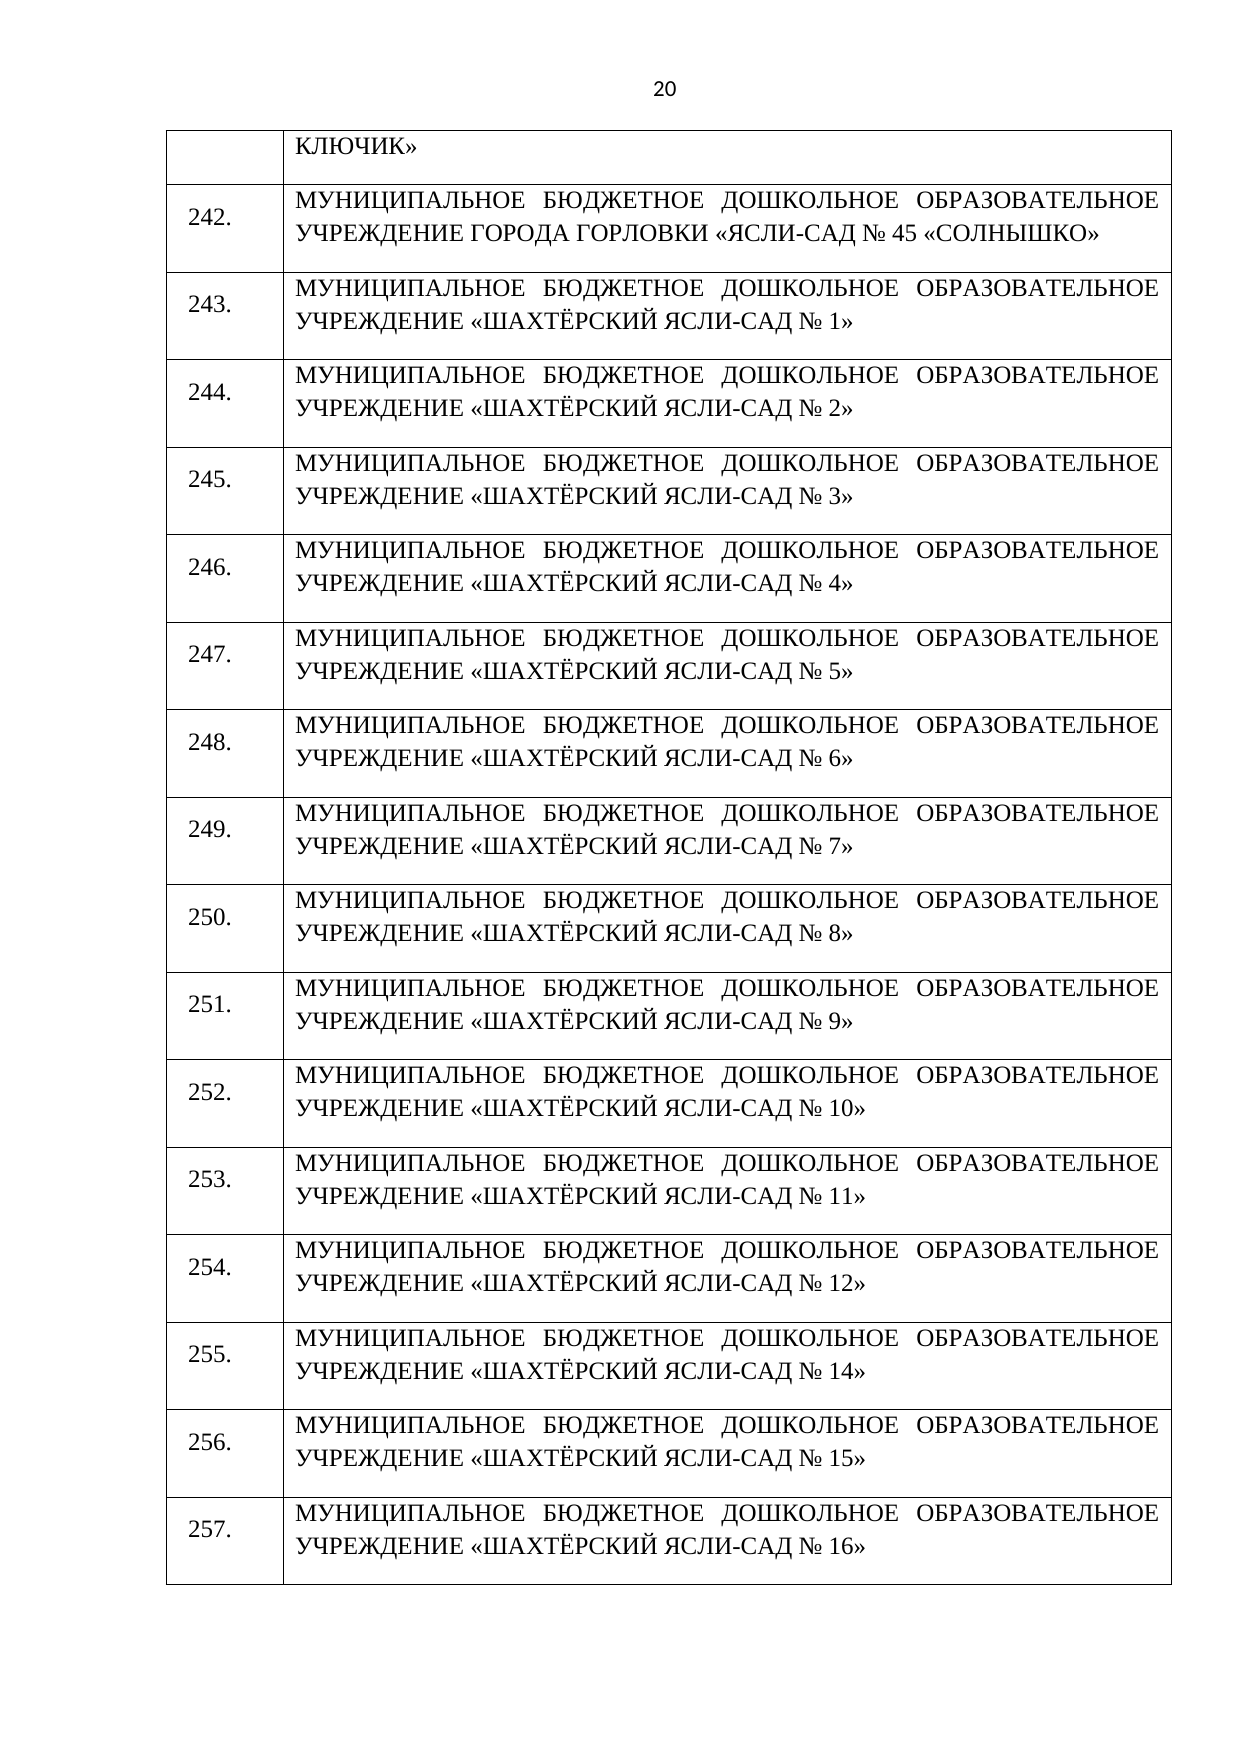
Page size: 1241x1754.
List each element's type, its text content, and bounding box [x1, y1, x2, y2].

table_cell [284, 131, 1171, 184]
table_cell МУНИЦИПАЛЬНОЕ БЮДЖЕТНОЕ ДОШКОЛЬНОЕ ОБРАЗОВАТЕЛЬНОЕ УЧРЕЖДЕНИЕ «ШАХТЁРСКИЙ ЯСЛИ-САД № 16» [284, 1498, 1171, 1584]
table_cell [167, 448, 283, 534]
table_cell [167, 1235, 283, 1322]
table_cell [167, 623, 283, 709]
table_cell МУНИЦИПАЛЬНОЕ БЮДЖЕТНОЕ ДОШКОЛЬНОЕ ОБРАЗОВАТЕЛЬНОЕ УЧРЕЖДЕНИЕ «ШАХТЁРСКИЙ ЯСЛИ-САД № 1» [284, 273, 1171, 359]
table_cell МУНИЦИПАЛЬНОЕ БЮДЖЕТНОЕ ДОШКОЛЬНОЕ ОБРАЗОВАТЕЛЬНОЕ УЧРЕЖДЕНИЕ «ШАХТЁРСКИЙ ЯСЛИ-САД № 10» [284, 1060, 1171, 1147]
table_cell [167, 1410, 283, 1497]
table_cell [167, 273, 283, 359]
table_cell [167, 973, 283, 1059]
table_cell МУНИЦИПАЛЬНОЕ БЮДЖЕТНОЕ ДОШКОЛЬНОЕ ОБРАЗОВАТЕЛЬНОЕ УЧРЕЖДЕНИЕ «ШАХТЁРСКИЙ ЯСЛИ-САД № 12» [284, 1235, 1171, 1322]
table_cell [167, 1060, 283, 1147]
table_cell [167, 1323, 283, 1409]
table_cell [167, 1148, 283, 1234]
table_cell [167, 131, 283, 184]
table_cell МУНИЦИПАЛЬНОЕ БЮДЖЕТНОЕ ДОШКОЛЬНОЕ ОБРАЗОВАТЕЛЬНОЕ УЧРЕЖДЕНИЕ ГОРОДА ГОРЛОВКИ «ЯСЛИ-САД № 45 «СОЛНЫШКО» [284, 185, 1171, 272]
table_cell МУНИЦИПАЛЬНОЕ БЮДЖЕТНОЕ ДОШКОЛЬНОЕ ОБРАЗОВАТЕЛЬНОЕ УЧРЕЖДЕНИЕ «ШАХТЁРСКИЙ ЯСЛИ-САД № 5» [284, 623, 1171, 709]
table_cell [167, 710, 283, 797]
table_cell МУНИЦИПАЛЬНОЕ БЮДЖЕТНОЕ ДОШКОЛЬНОЕ ОБРАЗОВАТЕЛЬНОЕ УЧРЕЖДЕНИЕ «ШАХТЁРСКИЙ ЯСЛИ-САД № 15» [284, 1410, 1171, 1497]
table_cell МУНИЦИПАЛЬНОЕ БЮДЖЕТНОЕ ДОШКОЛЬНОЕ ОБРАЗОВАТЕЛЬНОЕ УЧРЕЖДЕНИЕ «ШАХТЁРСКИЙ ЯСЛИ-САД № 7» [284, 798, 1171, 884]
table_cell МУНИЦИПАЛЬНОЕ БЮДЖЕТНОЕ ДОШКОЛЬНОЕ ОБРАЗОВАТЕЛЬНОЕ УЧРЕЖДЕНИЕ «ШАХТЁРСКИЙ ЯСЛИ-САД № 2» [284, 360, 1171, 447]
table_cell [167, 1498, 283, 1584]
table_cell МУНИЦИПАЛЬНОЕ БЮДЖЕТНОЕ ДОШКОЛЬНОЕ ОБРАЗОВАТЕЛЬНОЕ УЧРЕЖДЕНИЕ «ШАХТЁРСКИЙ ЯСЛИ-САД № 14» [284, 1323, 1171, 1409]
table_cell [167, 360, 283, 447]
table_cell [167, 885, 283, 972]
table_cell [167, 535, 283, 622]
table_cell МУНИЦИПАЛЬНОЕ БЮДЖЕТНОЕ ДОШКОЛЬНОЕ ОБРАЗОВАТЕЛЬНОЕ УЧРЕЖДЕНИЕ «ШАХТЁРСКИЙ ЯСЛИ-САД № 3» [284, 448, 1171, 534]
table_cell МУНИЦИПАЛЬНОЕ БЮДЖЕТНОЕ ДОШКОЛЬНОЕ ОБРАЗОВАТЕЛЬНОЕ УЧРЕЖДЕНИЕ «ШАХТЁРСКИЙ ЯСЛИ-САД № 4» [284, 535, 1171, 622]
table_cell [167, 798, 283, 884]
table_cell МУНИЦИПАЛЬНОЕ БЮДЖЕТНОЕ ДОШКОЛЬНОЕ ОБРАЗОВАТЕЛЬНОЕ УЧРЕЖДЕНИЕ «ШАХТЁРСКИЙ ЯСЛИ-САД № 9» [284, 973, 1171, 1059]
table_cell МУНИЦИПАЛЬНОЕ БЮДЖЕТНОЕ ДОШКОЛЬНОЕ ОБРАЗОВАТЕЛЬНОЕ УЧРЕЖДЕНИЕ «ШАХТЁРСКИЙ ЯСЛИ-САД № 6» [284, 710, 1171, 797]
table_cell МУНИЦИПАЛЬНОЕ БЮДЖЕТНОЕ ДОШКОЛЬНОЕ ОБРАЗОВАТЕЛЬНОЕ УЧРЕЖДЕНИЕ «ШАХТЁРСКИЙ ЯСЛИ-САД № 8» [284, 885, 1171, 972]
table_cell МУНИЦИПАЛЬНОЕ БЮДЖЕТНОЕ ДОШКОЛЬНОЕ ОБРАЗОВАТЕЛЬНОЕ УЧРЕЖДЕНИЕ «ШАХТЁРСКИЙ ЯСЛИ-САД № 11» [284, 1148, 1171, 1234]
table_cell [167, 185, 283, 272]
